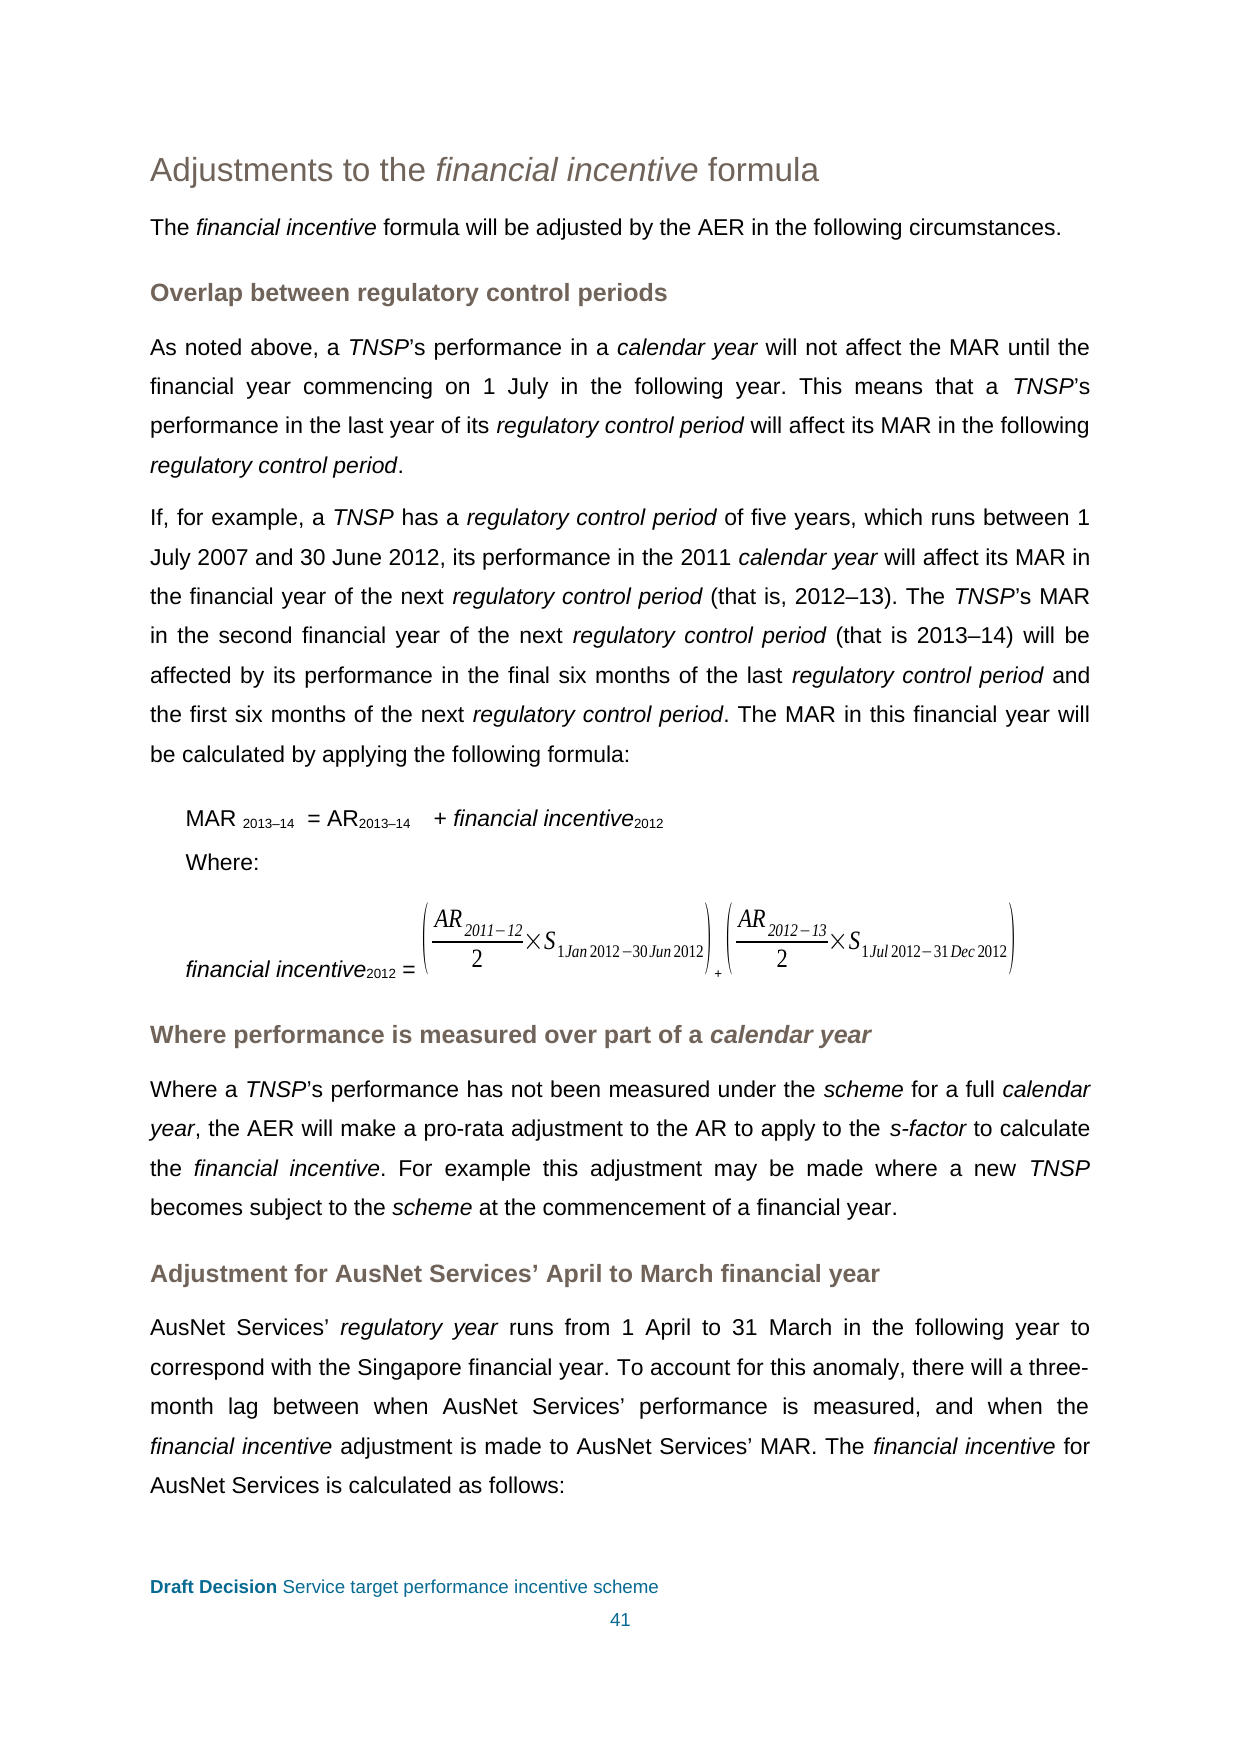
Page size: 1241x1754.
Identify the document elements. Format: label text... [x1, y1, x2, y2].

text As noted above, a TNSP’s performance in a calendar year will not affect the MAR until the financial year commencing on 1 July in the following year. This means that a TNSP’s performance in the last year of its regulatory control period will affect its MAR in the following regulatory control period. [150, 333, 1090, 478]
subtitle Adjustment for AusNet Services’ April to March financial year [150, 1258, 1090, 1287]
text Where a TNSP’s performance has not been measured under the scheme for a full calendar year, the AER will make a pro-rata adjustment to the AR to apply to the s-factor to calculate the financial incentive. For example this adjustment may be made where a new TNSP becomes subject to the scheme at the commencement of a financial year. [150, 1076, 1090, 1220]
subtitle Overlap between regulatory control periods [150, 278, 1090, 307]
text financial incentive2012 = + [185, 901, 1090, 982]
subtitle Adjustments to the financial incentive formula [150, 150, 1090, 188]
picture [633, 1583, 637, 1593]
text If, for example, a TNSP has a regulatory control period of five years, which runs between 1 July 2007 and 30 June 2012, its performance in the 2011 calendar year will affect its MAR in the financial year of the next regulatory control period (that is, 2012–13). The TNSP’s MAR in the second financial year of the next regulatory control period (that is 2013–14) will be affected by its performance in the final six months of the last regulatory control period and the first six months of the next regulatory control period. The MAR in this financial year will be calculated by applying the following formula: [150, 504, 1090, 767]
text The financial incentive formula will be adjusted by the AER in the following circumstances. [150, 213, 1090, 240]
subtitle Where performance is measured over part of a calendar year [150, 1020, 1090, 1049]
text AusNet Services’ regulatory year runs from 1 April to 31 March in the following year to correspond with the Singapore financial year. To account for this anomaly, there will a three-month lag between when AusNet Services’ performance is measured, and when the financial incentive adjustment is made to AusNet Services’ MAR. The financial incentive for AusNet Services is calculated as follows: [150, 1314, 1090, 1498]
text MAR 2013–14 = AR2013–14 + financial incentive2012 [185, 805, 1090, 832]
text Where: [185, 849, 1090, 876]
